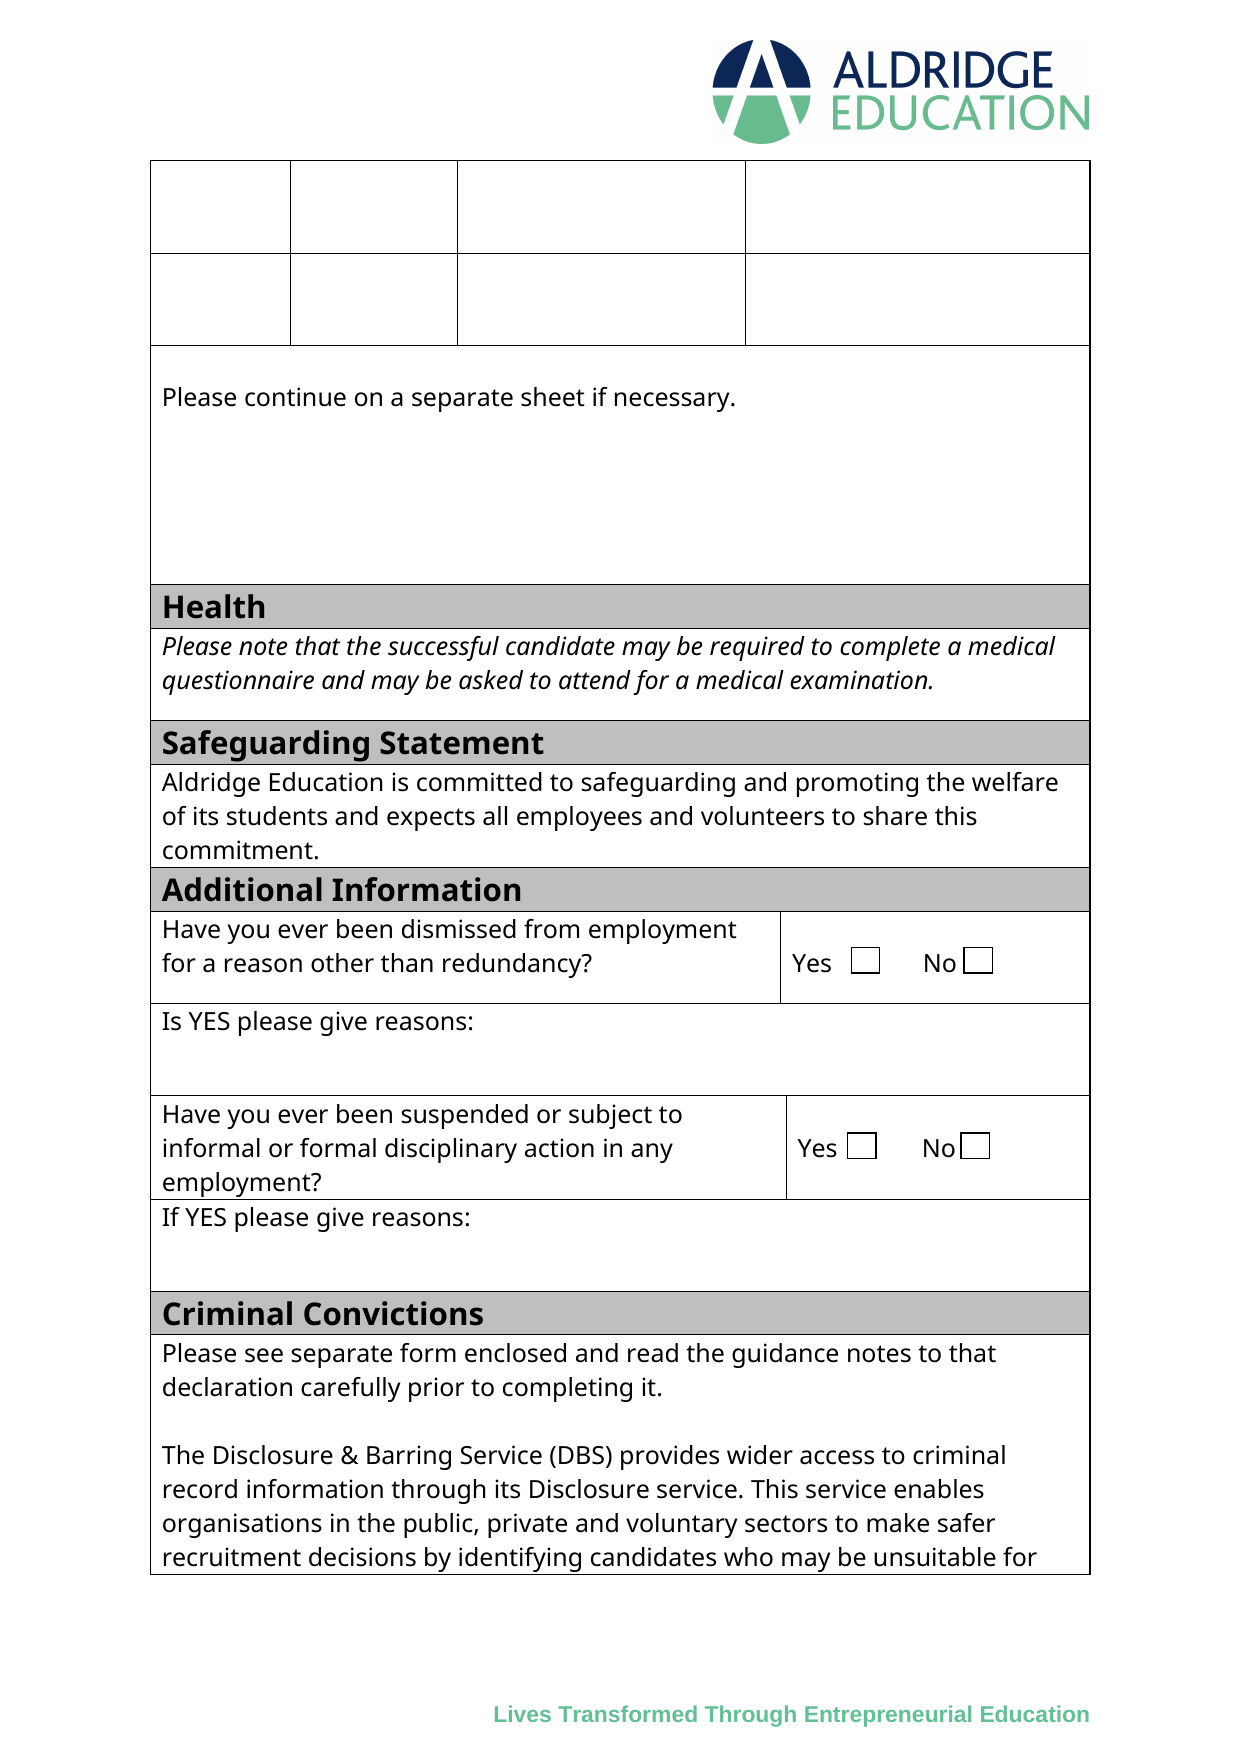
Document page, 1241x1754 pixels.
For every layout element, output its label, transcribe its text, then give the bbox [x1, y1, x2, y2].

table_cell Safeguarding Statement [151, 721, 1089, 764]
table_cell Yes No [787, 1096, 1089, 1198]
table_cell [151, 161, 290, 252]
table_cell [458, 254, 745, 345]
table_cell [151, 254, 290, 345]
table_cell [291, 161, 457, 252]
table_cell [291, 254, 457, 345]
table_cell Criminal Convictions [151, 1292, 1089, 1334]
table_cell [458, 161, 745, 252]
table_cell Aldridge Education is committed to safeguarding and promoting the welfare of its students and expects all employees and volunteers to share this commitment. [151, 765, 1089, 867]
table_cell [746, 254, 1089, 345]
picture [711, 39, 1091, 145]
table_cell Have you ever been dismissed from employment for a reason other than redundancy? [151, 912, 780, 1003]
table_cell Yes No [781, 912, 1089, 1003]
table_cell [746, 161, 1089, 252]
table_cell Please continue on a separate sheet if necessary. [151, 346, 1089, 584]
table_cell Please note that the successful candidate may be required to complete a medical questionnaire and may be asked to attend for a medical examination. [151, 629, 1089, 720]
table_cell Additional Information [151, 868, 1089, 911]
table_cell Is YES please give reasons: [151, 1004, 1089, 1095]
table_cell Health [151, 585, 1089, 628]
table_cell Have you ever been suspended or subject to informal or formal disciplinary action in any employment? [151, 1096, 786, 1198]
table_cell If YES please give reasons: [151, 1200, 1089, 1291]
